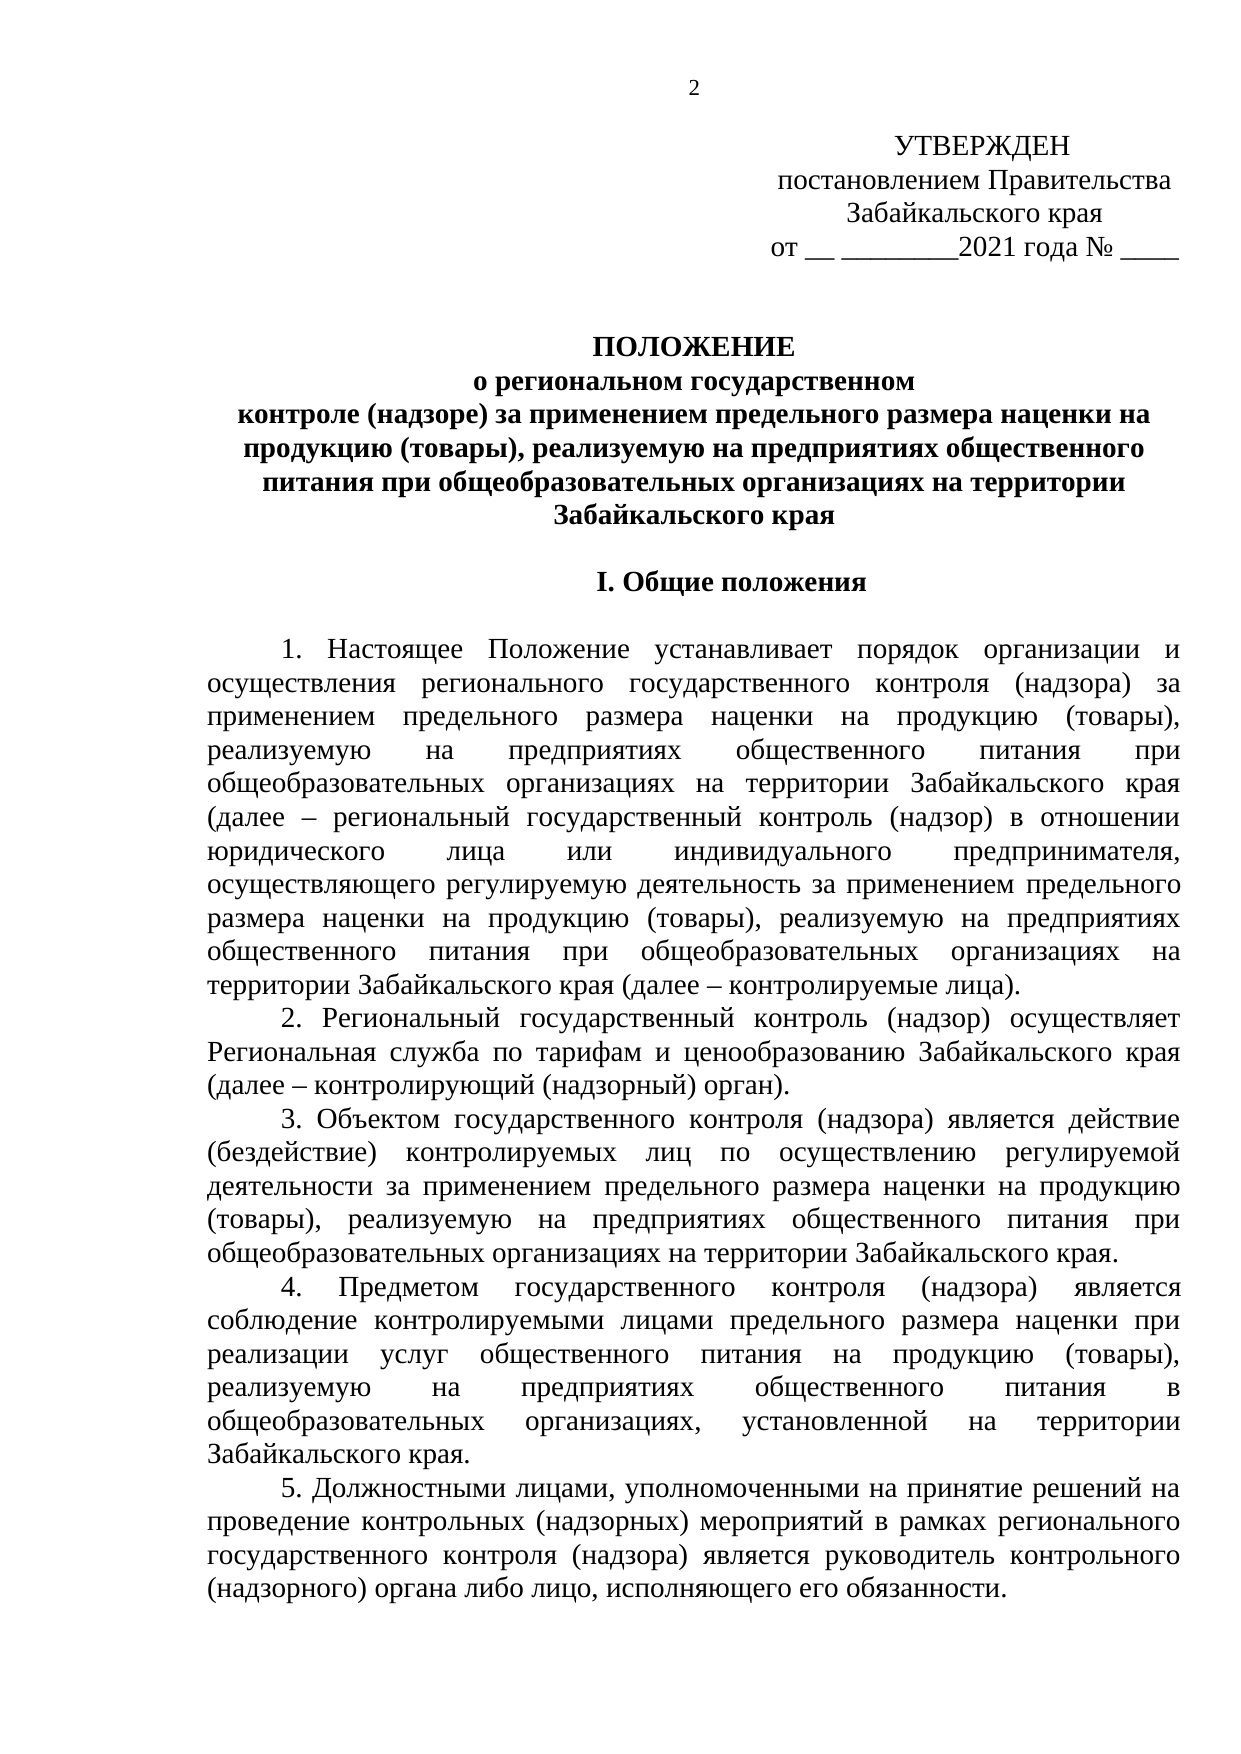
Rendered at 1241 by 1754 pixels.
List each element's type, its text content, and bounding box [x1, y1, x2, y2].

text 3. Объектом государственного контроля (надзора) является действие (бездействие) контролируемых лиц по осуществлению регулируемой деятельности за применением предельного размера наценки на продукцию (товары), реализуемую на предприятиях общественного питания при общеобразовательных организациях на территории Забайкальского края. [207, 1101, 1181, 1269]
text 2. Региональный государственный контроль (надзор) осуществляет Региональная служба по тарифам и ценообразованию Забайкальского края (далее – контролирующий (надзорный) орган). [207, 1000, 1181, 1101]
text от __ ________2021 года № ____ [768, 229, 1181, 262]
text 4. Предметом государственного контроля (надзора) является соблюдение контролируемыми лицами предельного размера наценки при реализации услуг общественного питания на продукцию (товары), реализуемую на предприятиях общественного питания в общеобразовательных организациях, установленной на территории Забайкальского края. [207, 1269, 1181, 1470]
text о региональном государственном [207, 363, 1181, 397]
text ПОЛОЖЕНИЕ [207, 329, 1181, 363]
text постановлением Правительства [768, 162, 1181, 195]
text УТВЕРЖДЕН [783, 128, 1181, 162]
text контроле (надзоре) за применением предельного размера наценки на продукцию (товары), реализуемую на предприятиях общественного питания при общеобразовательных организациях на территории Забайкальского края [207, 397, 1181, 531]
list Общие положения [282, 564, 1181, 598]
text Забайкальского края [768, 195, 1181, 229]
text 5. Должностными лицами, уполномоченными на принятие решений на проведение контрольных (надзорных) мероприятий в рамках регионального государственного контроля (надзора) является руководитель контрольного (надзорного) органа либо лицо, исполняющего его обязанности. [207, 1470, 1181, 1604]
text 1. Настоящее Положение устанавливает порядок организации и осуществления регионального государственного контроля (надзора) за применением предельного размера наценки на продукцию (товары), реализуемую на предприятиях общественного питания при общеобразовательных организациях на территории Забайкальского края (далее – региональный государственный контроль (надзор) в отношении юридического лица или индивидуального предпринимателя, осуществляющего регулируемую деятельность за применением предельного размера наценки на продукцию (товары), реализуемую на предприятиях общественного питания при общеобразовательных организациях на территории Забайкальского края (далее – контролируемые лица). [207, 631, 1181, 1000]
